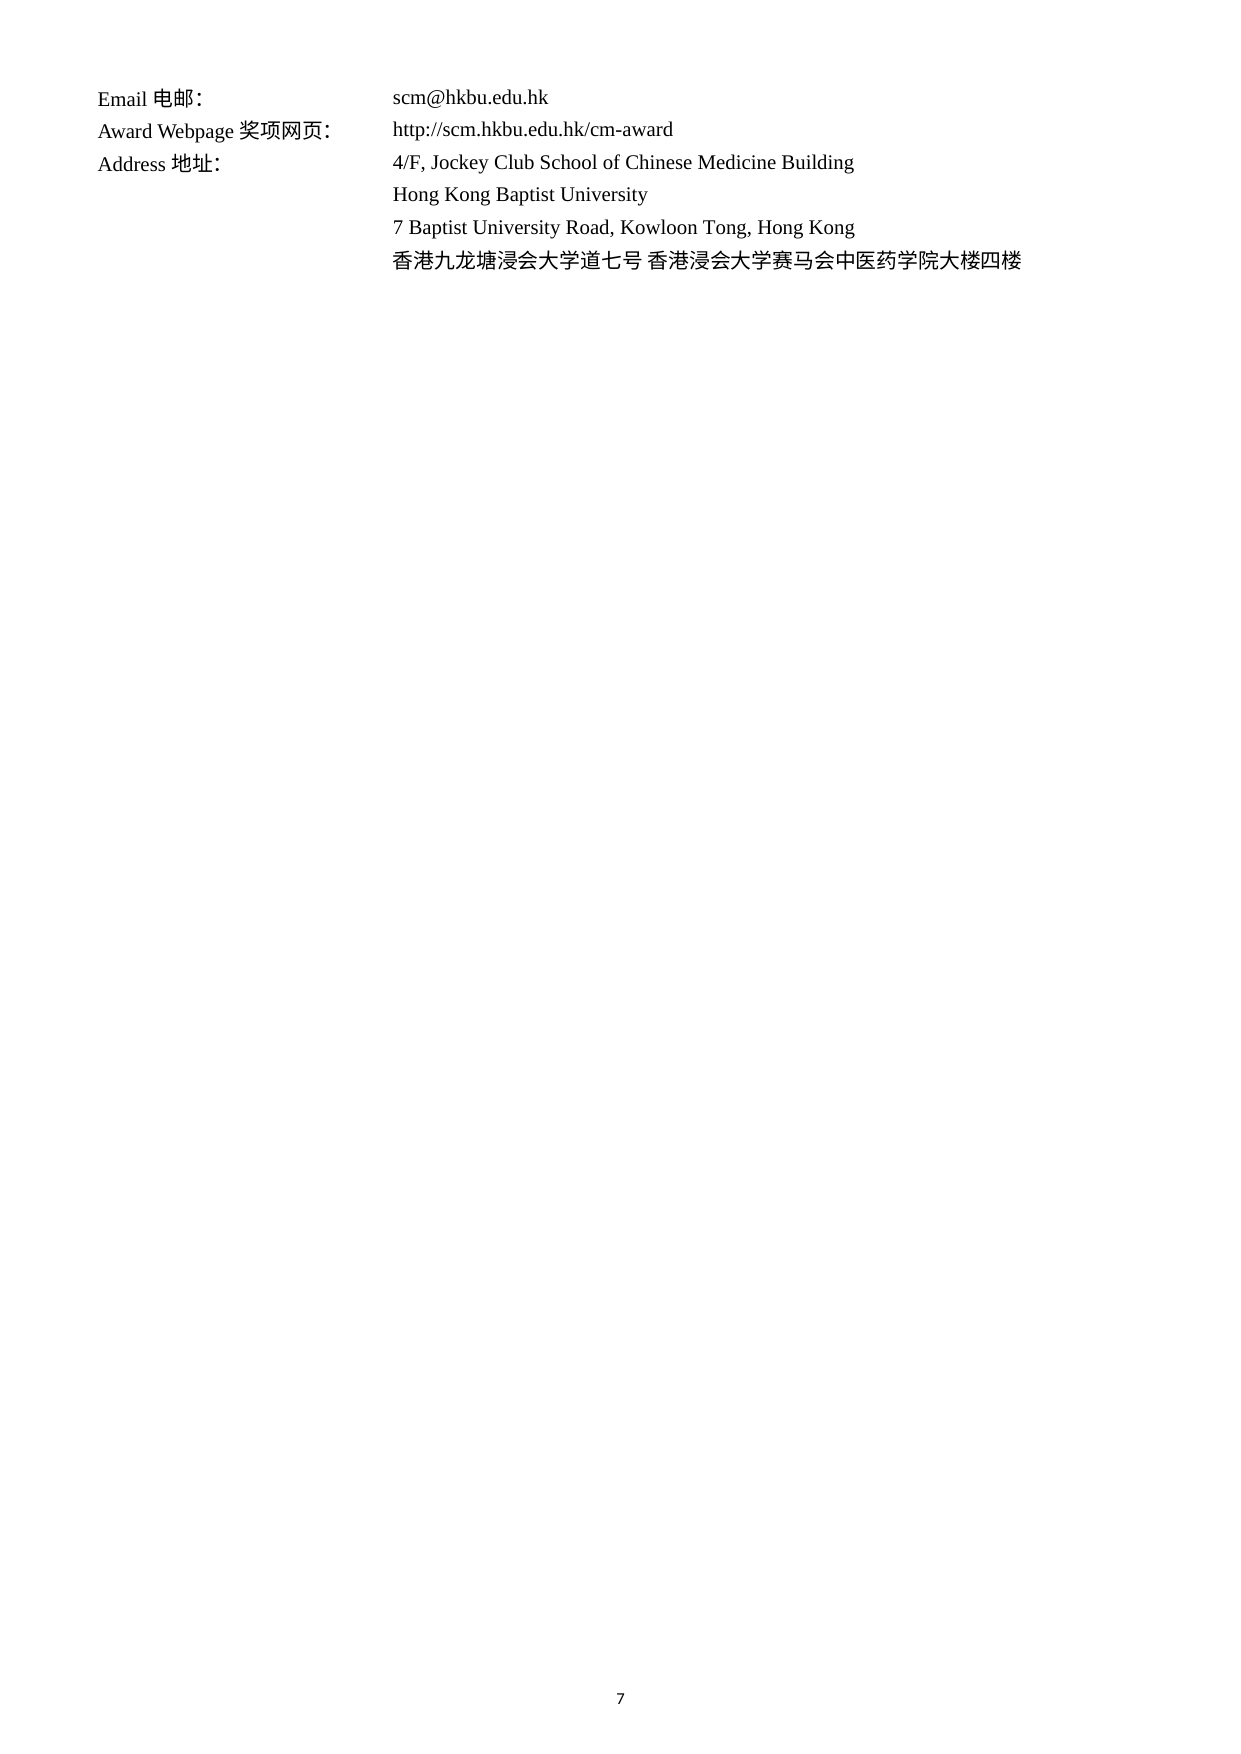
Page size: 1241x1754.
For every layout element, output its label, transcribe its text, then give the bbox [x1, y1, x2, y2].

table_cell Address 地址： [86, 146, 381, 276]
table_cell 4/F, Jockey Club School of Chinese Medicine Building Hong Kong Baptist University 7 Baptist University Road, Kowloon Tong, Hong Kong 香港九龙塘浸会大学道七号 香港浸会大学赛马会中医药学院大楼四楼 [381, 146, 1138, 276]
table_cell Award Webpage 奖项网页： [86, 113, 381, 146]
table_cell scm@hkbu.edu.hk [381, 81, 1138, 113]
table_cell http://scm.hkbu.edu.hk/cm-award [381, 113, 1138, 146]
table_cell Email 电邮： [86, 81, 381, 113]
